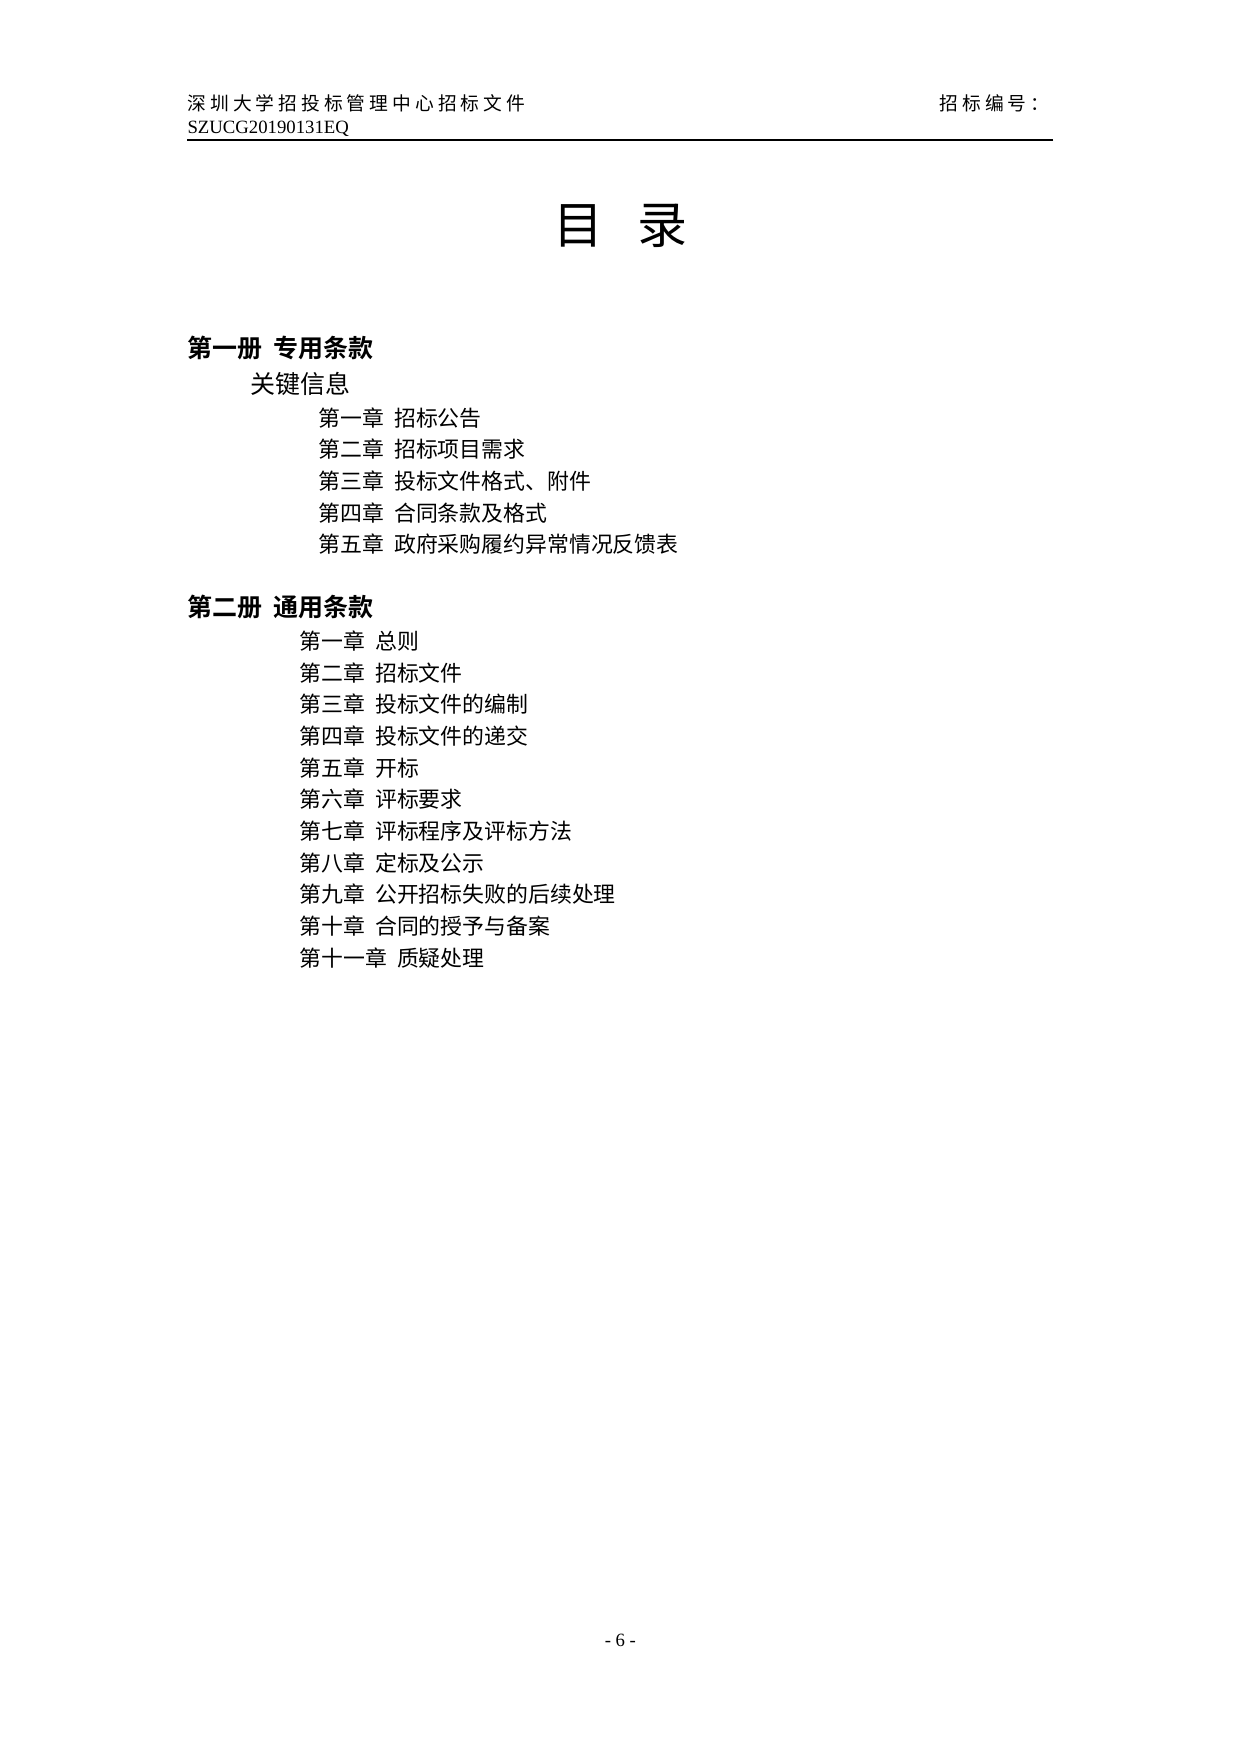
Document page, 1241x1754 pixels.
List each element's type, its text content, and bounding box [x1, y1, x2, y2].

list 第六章 评标要求 [187, 782, 1053, 814]
text 第一册 专用条款 [187, 328, 1053, 364]
text 第三章 投标文件格式、附件 [253, 464, 1053, 496]
list 第十章 合同的授予与备案 [187, 909, 1053, 941]
list 第三章 投标文件的编制 [187, 687, 1053, 719]
list 第八章 定标及公示 [187, 846, 1053, 877]
list 第九章 公开招标失败的后续处理 [187, 877, 1053, 909]
text 第五章 政府采购履约异常情况反馈表 [253, 527, 1053, 559]
text 第二章 招标项目需求 [253, 432, 1053, 464]
text 第二册 通用条款 [187, 588, 1053, 624]
text 第四章 合同条款及格式 [253, 496, 1053, 527]
list 第十一章 质疑处理 [187, 941, 1053, 972]
list 第五章 开标 [187, 751, 1053, 782]
list 第七章 评标程序及评标方法 [187, 814, 1053, 846]
subtitle 目 录 [187, 185, 1053, 258]
text 关键信息 [187, 364, 1053, 401]
list 第一章 总则 [187, 624, 1053, 656]
list 第二章 招标文件 [187, 656, 1053, 687]
list 第四章 投标文件的递交 [187, 719, 1053, 751]
text 第一章 招标公告 [253, 401, 1053, 432]
